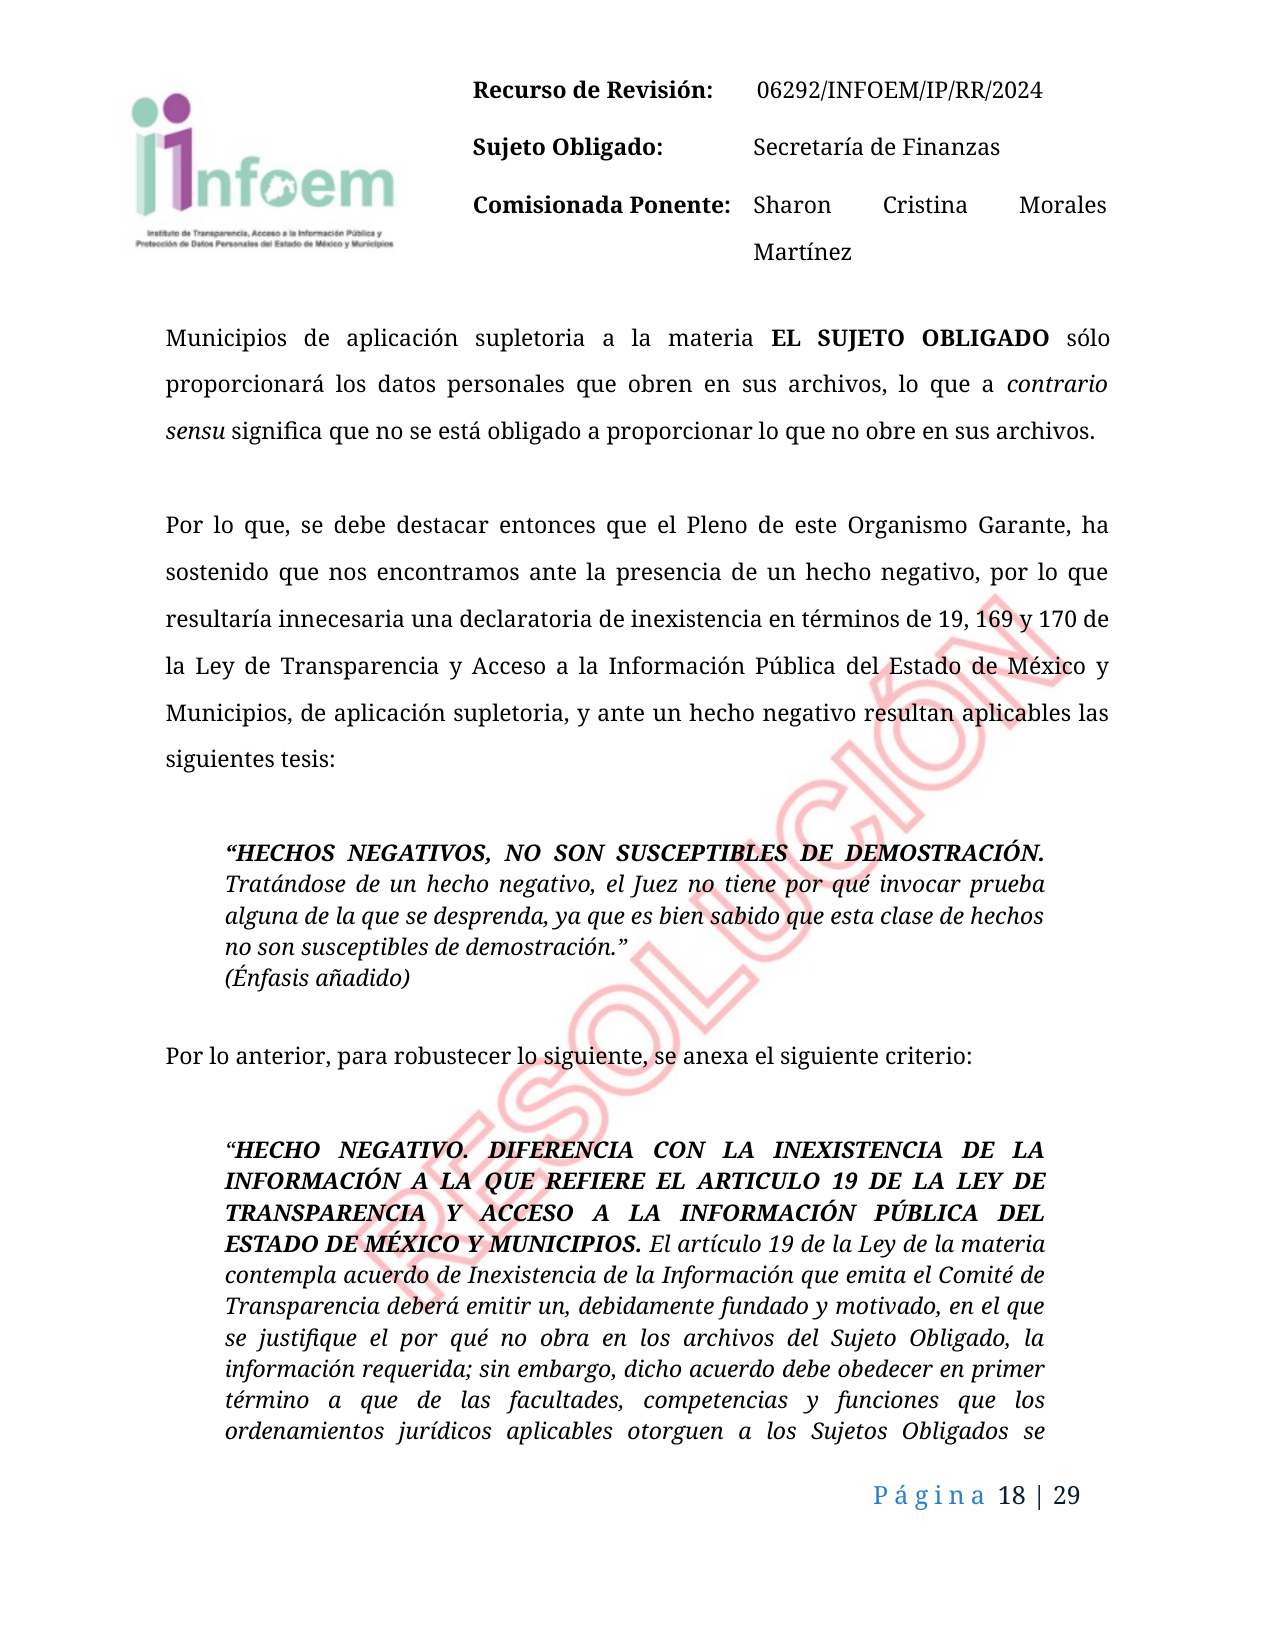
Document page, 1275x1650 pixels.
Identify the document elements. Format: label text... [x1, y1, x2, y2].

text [165, 321, 1110, 446]
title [224, 1134, 1048, 1446]
title “HECHOS NEGATIVOS, NO SON SUSCEPTIBLES DE DEMOSTRACIÓN. Tratándose de un hecho negativo, el Juez no tiene por qué invocar prueba alguna de la que se desprenda, ya que es bien sabido que esta clase de hechos no son susceptibles de demostración.” [224, 837, 1048, 962]
picture [2, 29, 1275, 1650]
text Por lo que, se debe destacar entonces que el Pleno de este Organismo Garante, ha sostenido que nos encontramos ante la presencia de un hecho negativo, por lo que resultaría innecesaria una declaratoria de inexistencia en términos de 19, 169 y 170 de la Ley de Transparencia y Acceso a la Información Pública del Estado de México y Municipios, de aplicación supletoria, y ante un hecho negativo resultan aplicables las siguientes tesis: [165, 509, 1110, 774]
title (Énfasis añadido) [224, 962, 1048, 993]
text Por lo anterior, para robustecer lo siguiente, se anexa el siguiente criterio: [165, 1040, 1110, 1071]
